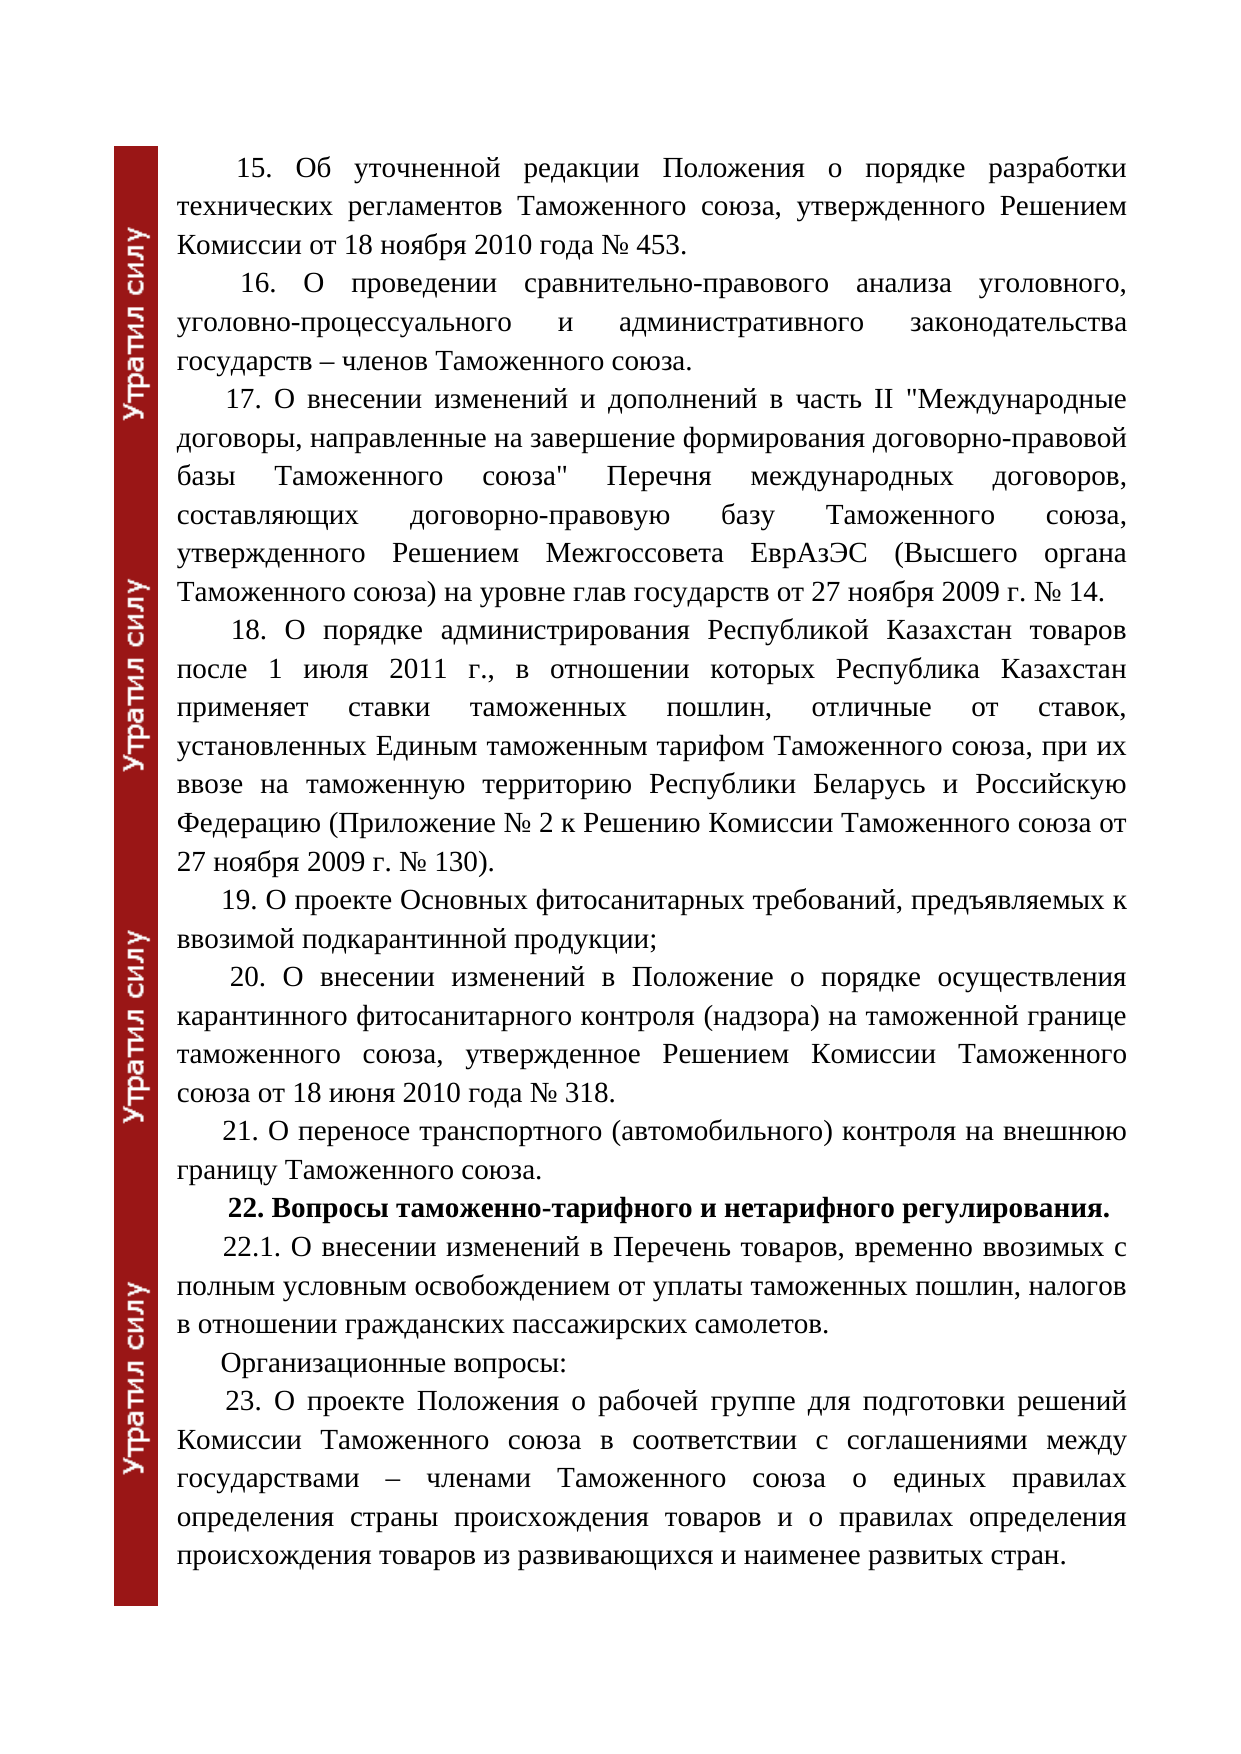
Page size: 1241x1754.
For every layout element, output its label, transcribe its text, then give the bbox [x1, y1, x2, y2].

text 18. О порядке администрирования Республикой Казахстан товаров после 1 июля 2011 г., в отношении которых Республика Казахстан применяет ставки таможенных пошлин, отличные от ставок, установленных Единым таможенным тарифом Таможенного союза, при их ввозе на таможенную территорию Республики Беларусь и Российскую Федерацию (Приложение № 2 к Решению Комиссии Таможенного союза от 27 ноября 2009 г. № 130). [112, 612, 1128, 877]
text 22. Вопросы таможенно-тарифного и нетарифного регулирования. [112, 1191, 1128, 1224]
text 21. О переносе транспортного (автомобильного) контроля на внешнюю границу Таможенного союза. [112, 1113, 1128, 1186]
picture [114, 1378, 158, 1383]
text 20. О внесении изменений в Положение о порядке осуществления карантинного фитосанитарного контроля (надзора) на таможенной границе таможенного союза, утвержденное Решением Комиссии Таможенного союза от 18 июня 2010 года № 318. [112, 959, 1128, 1108]
text 16. О проведении сравнительно-правового анализа уголовного, уголовно-процессуального и административного законодательства государств – членов Таможенного союза. [112, 266, 1128, 376]
picture [114, 1224, 158, 1229]
picture [114, 1571, 158, 1606]
picture [114, 954, 158, 959]
picture [114, 146, 158, 150]
picture [114, 1340, 158, 1345]
picture [114, 1186, 158, 1191]
text Организационные вопросы: [112, 1345, 1128, 1378]
picture [114, 261, 158, 266]
picture [114, 877, 158, 882]
text 22.1. О внесении изменений в Перечень товаров, временно ввозимых с полным условным освобождением от уплаты таможенных пошлин, налогов в отношении гражданских пассажирских самолетов. [112, 1229, 1128, 1340]
text 23. О проекте Положения о рабочей группе для подготовки решений Комиссии Таможенного союза в соответствии с соглашениями между государствами – членами Таможенного союза о единых правилах определения страны происхождения товаров и о правилах определения происхождения товаров из развивающихся и наименее развитых стран. [112, 1383, 1128, 1571]
text 17. О внесении изменений и дополнений в часть II "Международные договоры, направленные на завершение формирования договорно-правовой базы Таможенного союза" Перечня международных договоров, составляющих договорно-правовую базу Таможенного союза, утвержденного Решением Межгоссовета ЕврАзЭС (Высшего органа Таможенного союза) на уровне глав государств от 27 ноября 2009 г. № 14. [112, 381, 1128, 607]
picture [114, 607, 158, 612]
text 15. Об уточненной редакции Положения о порядке разработки технических регламентов Таможенного союза, утвержденного Решением Комиссии от 18 ноября 2010 года № 453. [112, 150, 1128, 261]
text 19. О проекте Основных фитосанитарных требований, предъявляемых к ввозимой подкарантинной продукции; [112, 882, 1128, 954]
picture [114, 1108, 158, 1113]
picture [114, 376, 158, 381]
